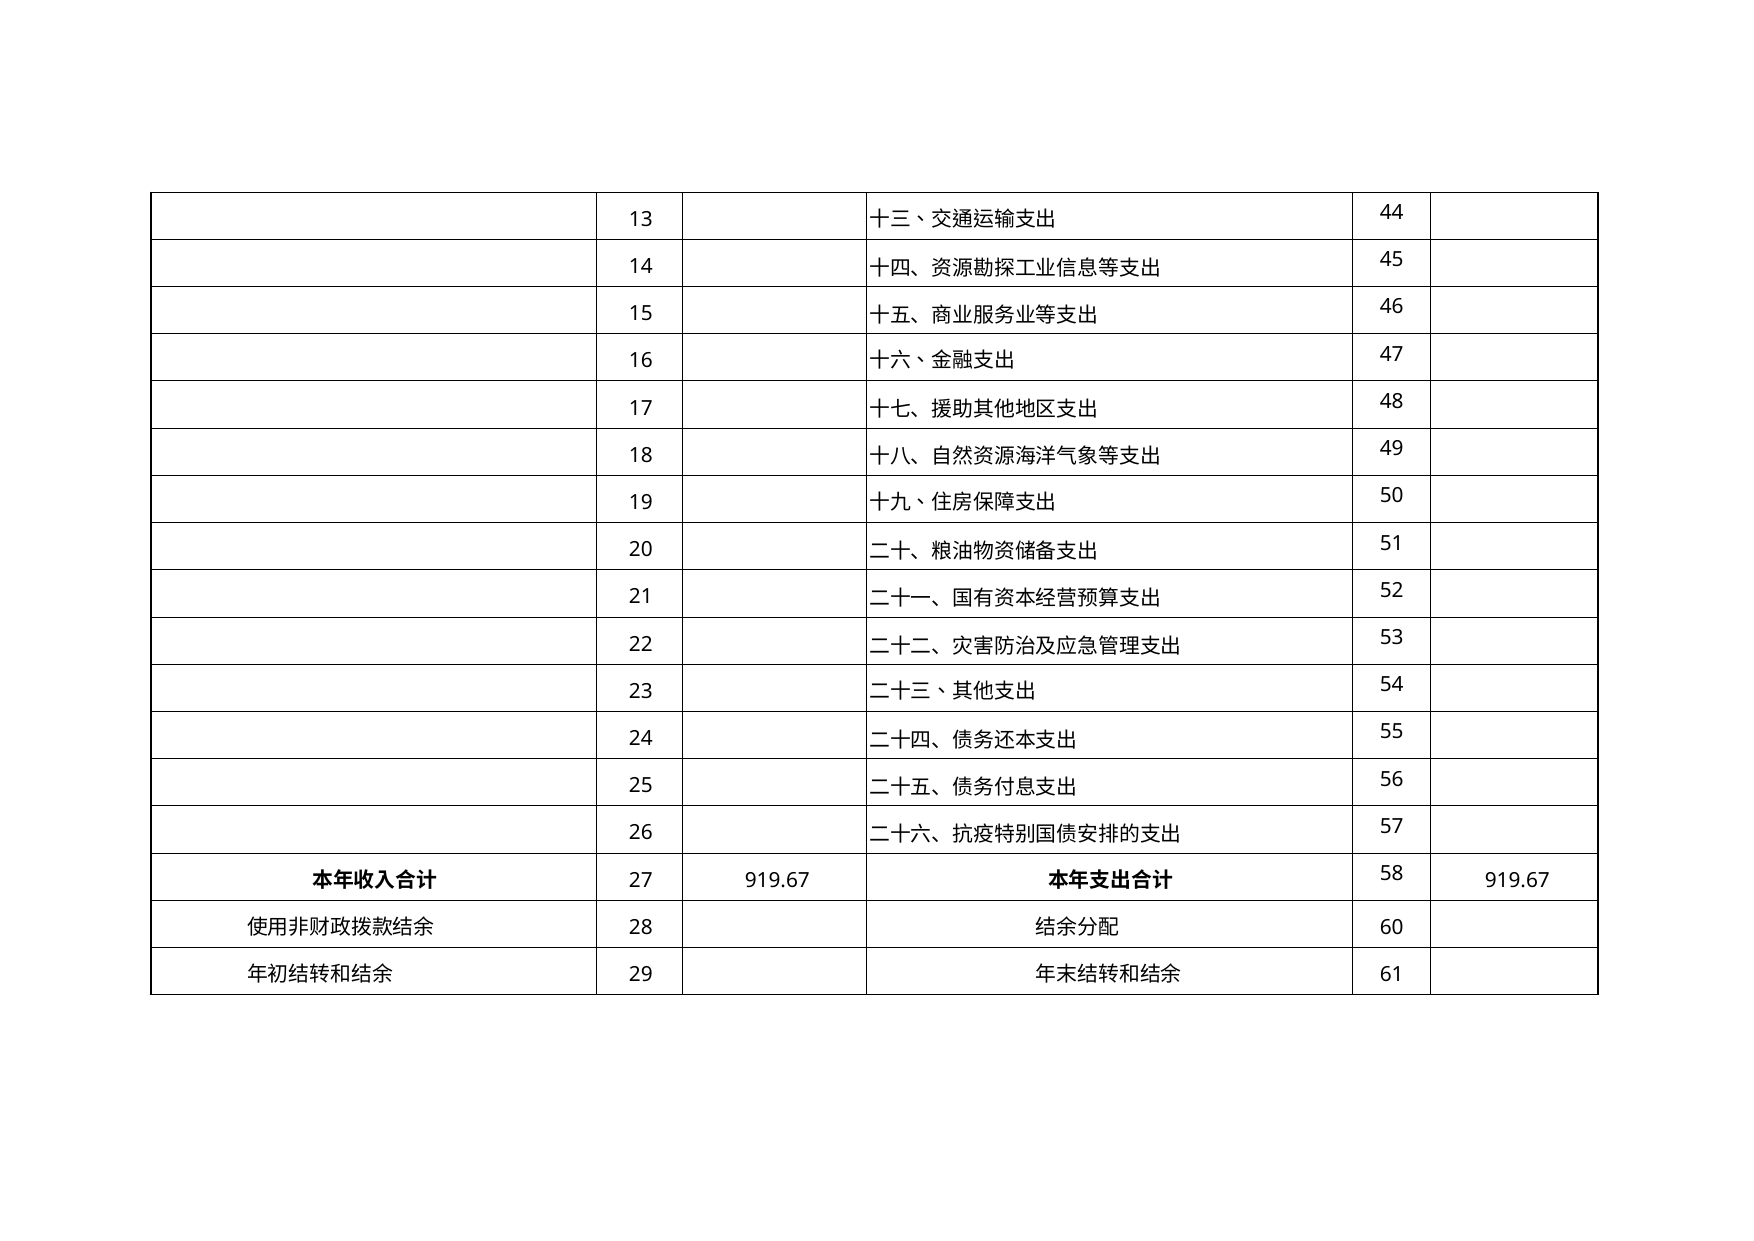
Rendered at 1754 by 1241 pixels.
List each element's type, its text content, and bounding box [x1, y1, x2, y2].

table_cell 21 [597, 570, 682, 617]
table_cell 48 [1353, 381, 1430, 428]
table_cell [683, 665, 866, 711]
table_cell 17 [597, 381, 682, 428]
table_cell 52 [1353, 570, 1430, 617]
table_cell 二十二、灾害防治及应急管理支出 [867, 618, 1352, 664]
table_cell [1431, 618, 1597, 664]
table_cell 61 [1353, 948, 1430, 994]
table_cell 二十一、国有资本经营预算支出 [867, 570, 1352, 617]
table_cell 22 [597, 618, 682, 664]
table_cell [152, 381, 596, 428]
table_cell [1431, 759, 1597, 805]
table_cell 53 [1353, 618, 1430, 664]
table_cell [683, 240, 866, 286]
table_cell 58 [1353, 854, 1430, 900]
table_cell [1431, 287, 1597, 333]
table_cell 十七、援助其他地区支出 [867, 381, 1352, 428]
table_cell 23 [597, 665, 682, 711]
table_cell 结余分配 [867, 901, 1352, 947]
table_cell [683, 381, 866, 428]
table_cell [683, 948, 866, 994]
table_header [152, 193, 596, 239]
table_cell [152, 618, 596, 664]
table_cell 47 [1353, 334, 1430, 380]
table_cell [1431, 523, 1597, 569]
table_cell [683, 901, 866, 947]
table_cell 27 [597, 854, 682, 900]
table_cell 16 [597, 334, 682, 380]
table_cell [1431, 806, 1597, 853]
table_cell [152, 240, 596, 286]
table_cell 十六、金融支出 [867, 334, 1352, 380]
table_cell [1431, 901, 1597, 947]
table_header 十三、交通运输支出 [867, 193, 1352, 239]
table_cell [1431, 476, 1597, 522]
table_cell 19 [597, 476, 682, 522]
table_cell [683, 759, 866, 805]
table_cell 年末结转和结余 [867, 948, 1352, 994]
table_header [683, 193, 866, 239]
table_cell 二十四、债务还本支出 [867, 712, 1352, 758]
table_cell 本年收入合计 [152, 854, 596, 900]
table_cell [1431, 570, 1597, 617]
table_cell [152, 287, 596, 333]
table_cell 49 [1353, 429, 1430, 475]
table_cell 26 [597, 806, 682, 853]
table_cell 十四、资源勘探工业信息等支出 [867, 240, 1352, 286]
table_cell [1431, 334, 1597, 380]
table_cell 二十六、抗疫特别国债安排的支出 [867, 806, 1352, 853]
table_cell 28 [597, 901, 682, 947]
table_cell 55 [1353, 712, 1430, 758]
table_cell [152, 476, 596, 522]
table_cell [1431, 665, 1597, 711]
table_cell [683, 476, 866, 522]
table_cell 十五、商业服务业等支出 [867, 287, 1352, 333]
table_cell 54 [1353, 665, 1430, 711]
table_cell [683, 806, 866, 853]
table_cell 50 [1353, 476, 1430, 522]
table_cell 919.67 [1431, 854, 1597, 900]
table_cell [1431, 429, 1597, 475]
table_cell [683, 618, 866, 664]
table_cell 15 [597, 287, 682, 333]
table_cell [152, 806, 596, 853]
table_cell 20 [597, 523, 682, 569]
table_cell [152, 665, 596, 711]
table_cell 46 [1353, 287, 1430, 333]
table_cell 24 [597, 712, 682, 758]
table_cell [1431, 712, 1597, 758]
table_cell [1431, 948, 1597, 994]
table_cell [1431, 381, 1597, 428]
table_cell 年初结转和结余 [152, 948, 596, 994]
table_cell [152, 570, 596, 617]
table_cell [683, 287, 866, 333]
table_cell [683, 429, 866, 475]
table_header 13 [597, 193, 682, 239]
table_cell 56 [1353, 759, 1430, 805]
table_cell 十八、自然资源海洋气象等支出 [867, 429, 1352, 475]
table_cell 本年支出合计 [867, 854, 1352, 900]
table_cell [683, 570, 866, 617]
table_cell [152, 759, 596, 805]
table_cell 45 [1353, 240, 1430, 286]
table_cell [152, 712, 596, 758]
table_cell 二十、粮油物资储备支出 [867, 523, 1352, 569]
table_cell [152, 523, 596, 569]
table_header [1431, 193, 1597, 239]
table_cell [152, 429, 596, 475]
table_cell [683, 712, 866, 758]
table_cell 二十五、债务付息支出 [867, 759, 1352, 805]
table_cell [683, 523, 866, 569]
table_cell [1431, 240, 1597, 286]
table_cell 51 [1353, 523, 1430, 569]
table_cell 25 [597, 759, 682, 805]
table_cell [683, 334, 866, 380]
table_cell [152, 334, 596, 380]
table_cell 二十三、其他支出 [867, 665, 1352, 711]
table_cell 29 [597, 948, 682, 994]
table_cell 919.67 [683, 854, 866, 900]
table_cell 60 [1353, 901, 1430, 947]
table_cell 18 [597, 429, 682, 475]
table_cell 14 [597, 240, 682, 286]
table_cell 使用非财政拨款结余 [152, 901, 596, 947]
table_header 44 [1353, 193, 1430, 239]
table_cell 十九、住房保障支出 [867, 476, 1352, 522]
table_cell 57 [1353, 806, 1430, 853]
